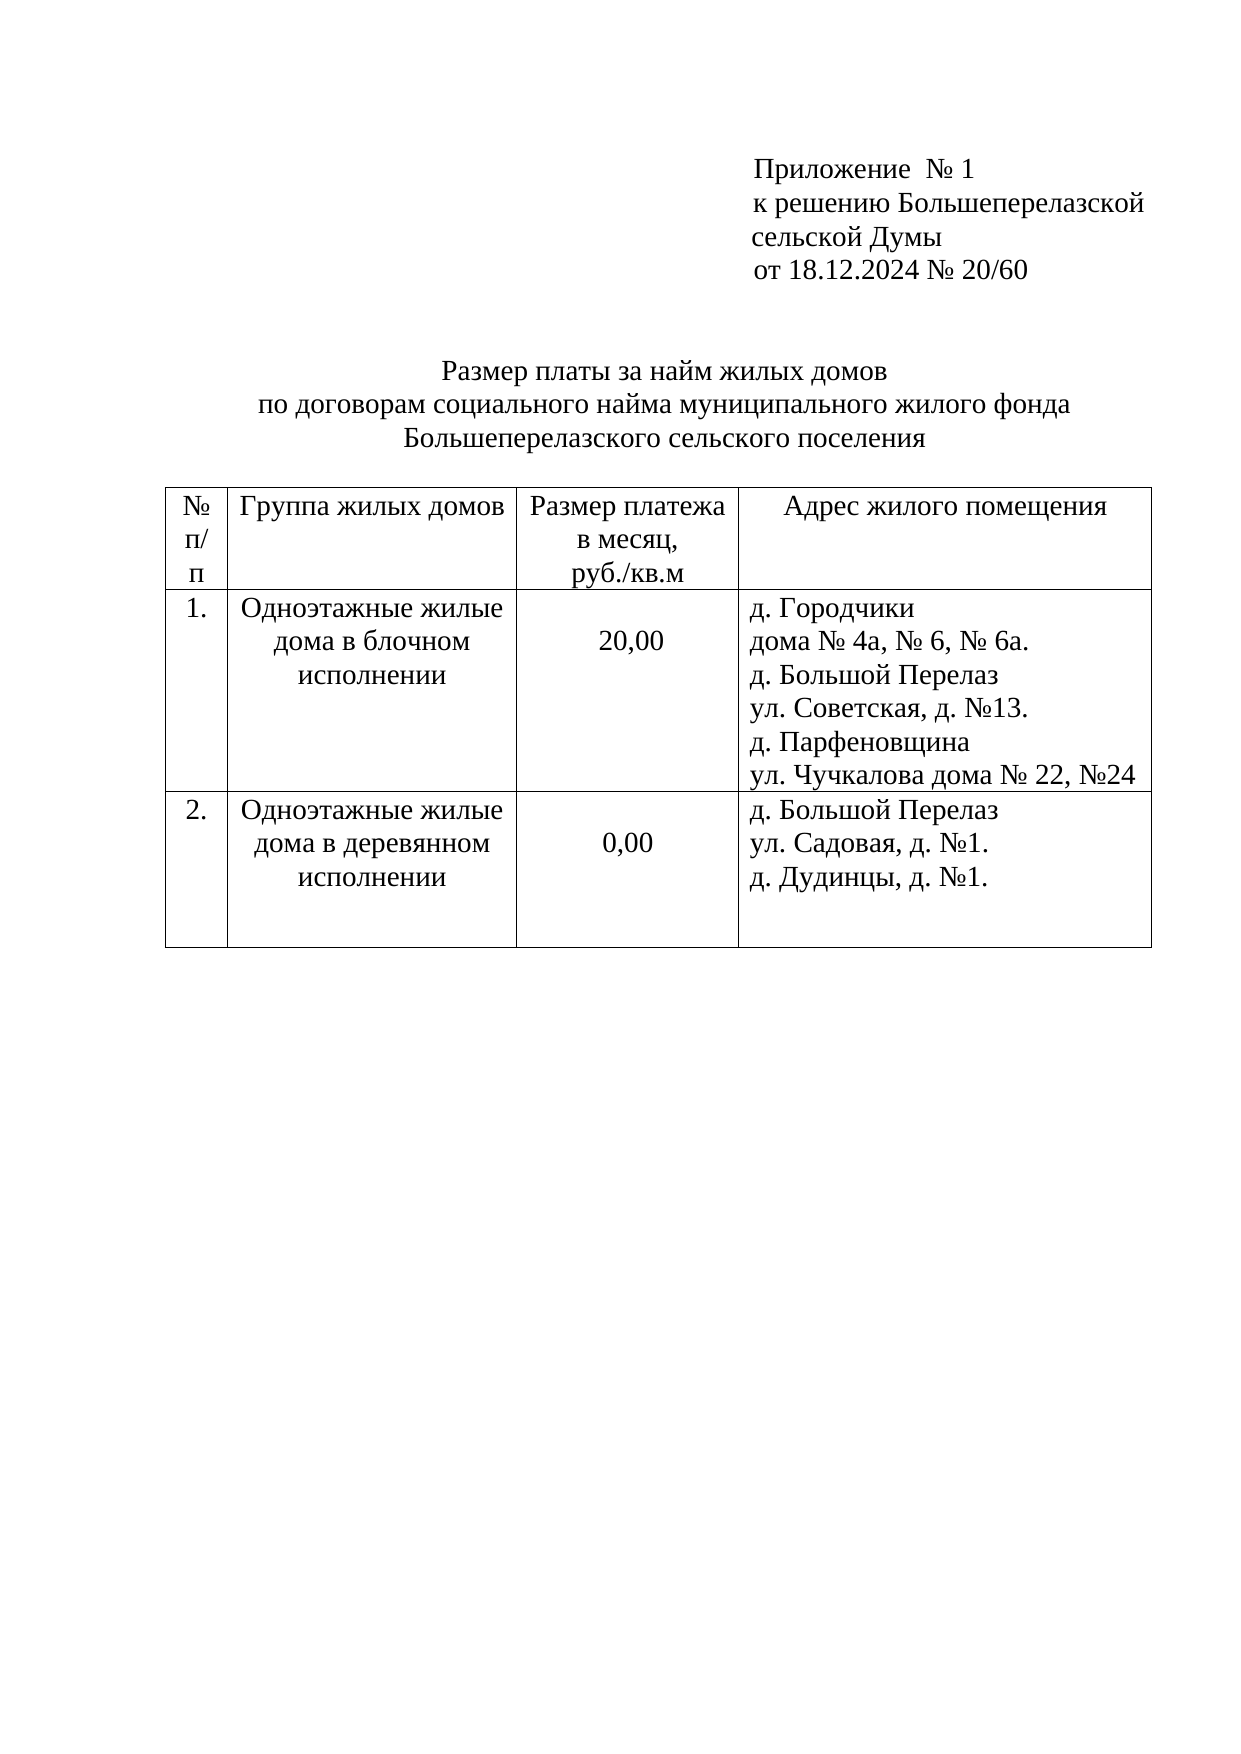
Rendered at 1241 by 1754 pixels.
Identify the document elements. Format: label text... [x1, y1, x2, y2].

table_header Размер платежа в месяц, руб./кв.м [517, 488, 738, 589]
table_header Группа жилых домов [228, 488, 516, 589]
table_cell 0,00 [517, 792, 738, 947]
table_header № п/п [166, 488, 227, 589]
text по договорам социального найма муниципального жилого фонда Большеперелазского сельского поселения [177, 386, 1152, 453]
table_cell д. Городчики дома № 4а, № 6, № 6а. д. Большой Перелаз ул. Советская, д. №13. д. Парфеновщина ул. Чучкалова дома № 22, №24 [739, 590, 1151, 791]
text от 18.12.2024 № 20/60 [177, 252, 1152, 286]
table_cell 1. [166, 590, 227, 791]
table_cell Одноэтажные жилые дома в деревянном исполнении [228, 792, 516, 947]
table_cell д. Большой Перелаз ул. Садовая, д. №1. д. Дудинцы, д. №1. [739, 792, 1151, 947]
table_cell 2. [166, 792, 227, 947]
text Приложение № 1 [177, 152, 1152, 185]
table_cell 20,00 [517, 590, 738, 791]
text к решению Большеперелазской [177, 185, 1152, 219]
table_cell Одноэтажные жилые дома в блочном исполнении [228, 590, 516, 791]
table_header Адрес жилого помещения [739, 488, 1151, 589]
text сельской Думы [177, 219, 1152, 252]
text Размер платы за найм жилых домов [177, 353, 1152, 386]
